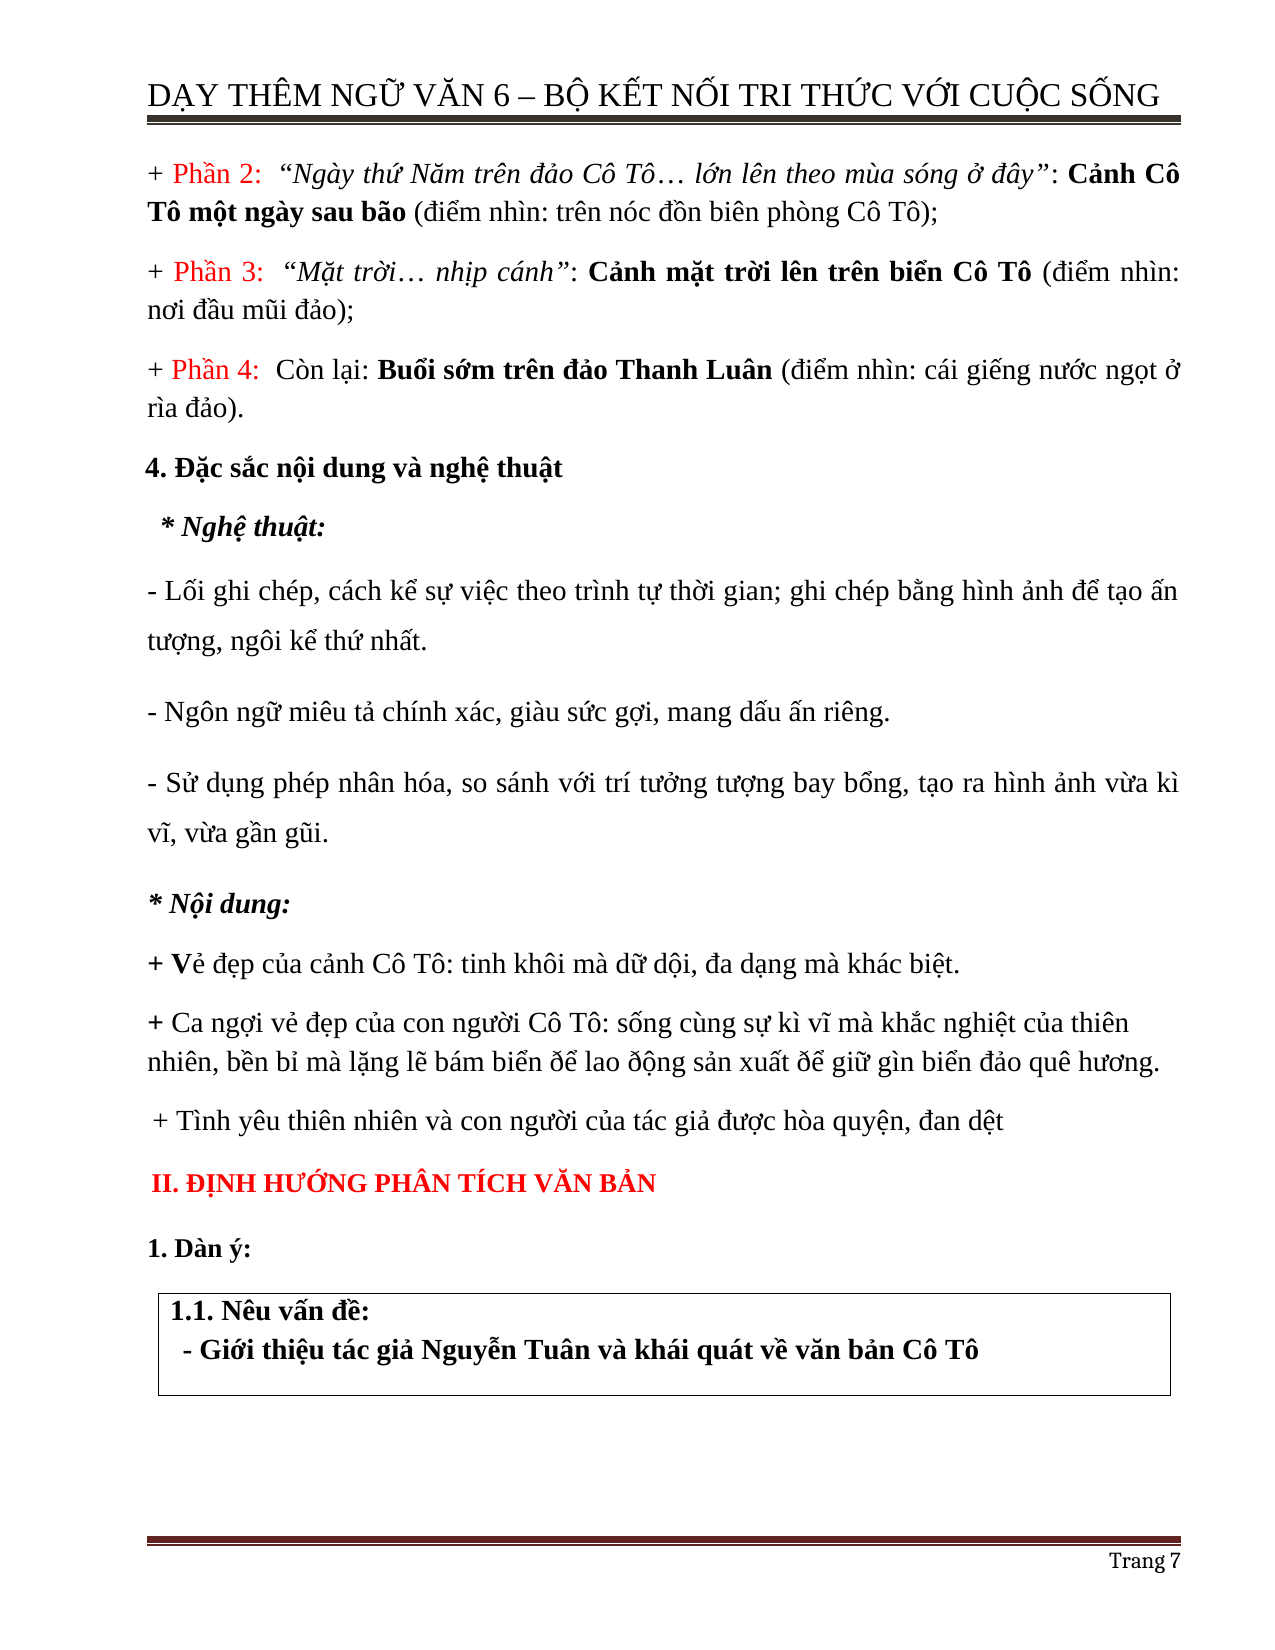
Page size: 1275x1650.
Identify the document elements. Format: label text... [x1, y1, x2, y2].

text + Phần 2: “Ngày thứ Năm trên đảo Cô Tô… lớn lên theo mùa sóng ở đây”: Cảnh Cô Tô một ngày sau bão (điểm nhìn: trên nóc đồn biên phòng Cô Tô); [147, 156, 1181, 228]
text + Vẻ đẹp của cảnh Cô Tô: tinh khôi mà dữ dội, đa dạng mà khác biệt. [147, 946, 1181, 979]
text + Tình yêu thiên nhiên và con người của tác giả được hòa quyện, đan dệt [152, 1103, 1176, 1137]
list II. ĐỊNH HƯỚNG PHÂN TÍCH VĂN BẢN [138, 1167, 1181, 1198]
list 4. Đặc sắc nội dung và nghệ thuật [138, 450, 1181, 483]
text * Nghệ thuật: [152, 509, 1176, 543]
text + Ca ngợi vẻ đẹp của con người Cô Tô: sống cùng sự kì vĩ mà khắc nghiệt của thiên nhiên, bền bỉ mà lặng lẽ bám biển ðể lao ðộng sản xuất ðể giữ gìn biển đảo quê hương. [147, 1005, 1181, 1077]
text - Sử dụng phép nhân hóa, so sánh với trí tưởng tượng bay bổng, tạo ra hình ảnh vừa kì vĩ, vừa gần gũi. [147, 765, 1181, 849]
text - Lối ghi chép, cách kể sự việc theo trình tự thời gian; ghi chép bằng hình ảnh để tạo ấn tượng, ngôi kể thứ nhất. [147, 573, 1181, 656]
text + Phần 4: Còn lại: Buổi sớm trên đảo Thanh Luân (điểm nhìn: cái giếng nước ngọt ở rìa đảo). [147, 352, 1181, 424]
text * Nội dung: [147, 887, 1181, 920]
text 1. Dàn ý: [147, 1232, 1181, 1263]
table_header 1.1. Nêu vấn đề: - Giới thiệu tác giả Nguyễn Tuân và khái quát về văn bản Cô Tô [159, 1294, 1170, 1395]
text + Phần 3: “Mặt trời… nhịp cánh”: Cảnh mặt trời lên trên biển Cô Tô (điểm nhìn: nơi đầu mũi đảo); [147, 254, 1181, 326]
text - Ngôn ngữ miêu tả chính xác, giàu sức gợi, mang dấu ấn riêng. [147, 694, 1181, 728]
